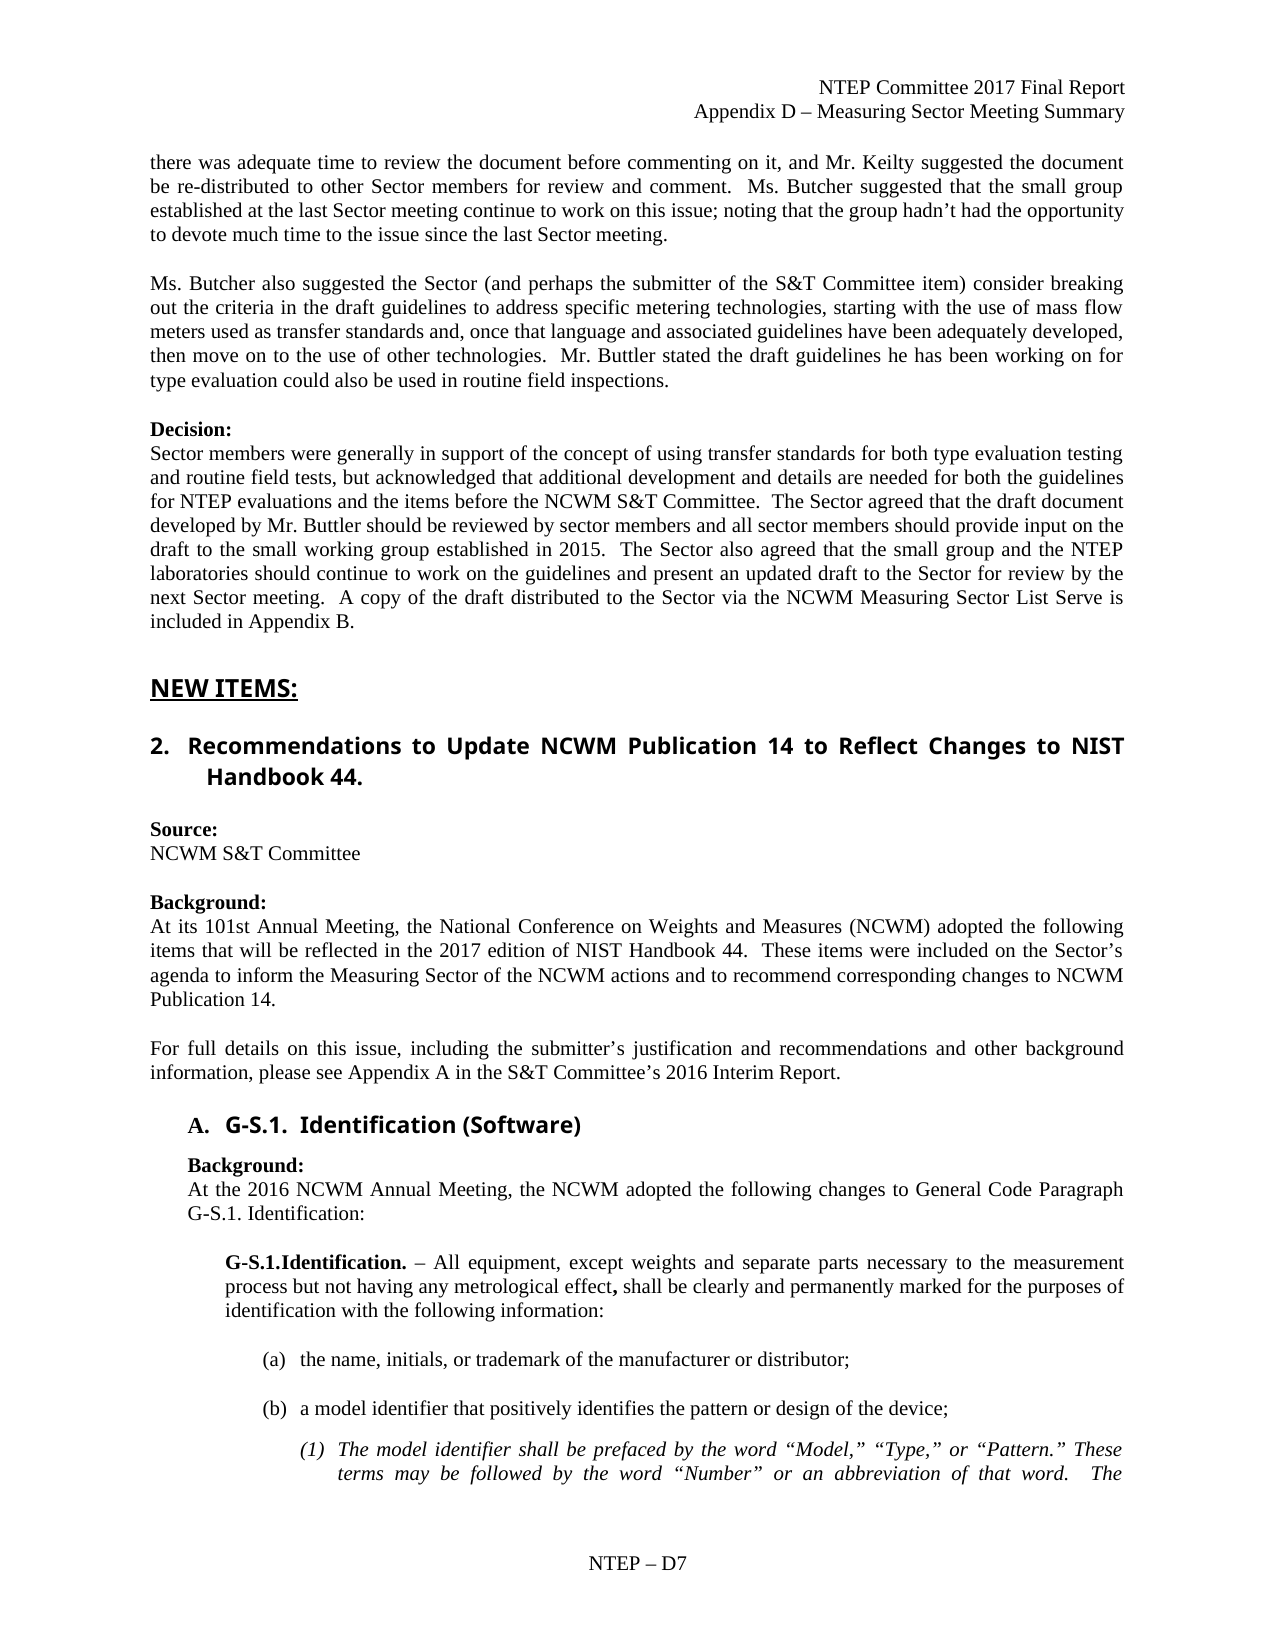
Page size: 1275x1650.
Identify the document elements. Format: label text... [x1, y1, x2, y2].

subtitle Recommendations to Update NCWM Publication 14 to Reflect Changes to NIST Handbook 44. [150, 730, 1125, 792]
text (b) a model identifier that positively identifies the pattern or design of the device; [262, 1396, 1125, 1420]
text G-S.1. Identification. – All equipment, except weights and separate parts necessary to the measurement process but not having any metrological effect, shall be clearly and permanently marked for the purposes of identification with the following information: [225, 1250, 1125, 1322]
text Source: [150, 817, 1125, 841]
subtitle At the 2016 NCWM Annual Meeting, the NCWM adopted the following changes to General Code Paragraph G-S.1. Identification: [187, 1177, 1125, 1225]
text At its 101st Annual Meeting, the National Conference on Weights and Measures (NCWM) adopted the following items that will be reflected in the 2017 edition of NIST Handbook 44. These items were included on the Sector’s agenda to inform the Measuring Sector of the NCWM actions and to recommend corresponding changes to NCWM Publication 14. [150, 914, 1125, 1011]
subtitle Background: [187, 1152, 1125, 1177]
subtitle New Items: [150, 671, 1125, 705]
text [300, 1437, 1125, 1485]
text (a) the name, initials, or trademark of the manufacturer or distributor; [262, 1347, 1125, 1371]
text For full details on this issue, including the submitter’s justification and recommendations and other background information, please see Appendix A in the S&T Committee’s 2016 Interim Report. [150, 1036, 1125, 1084]
text Decision: [150, 417, 1125, 441]
text Sector members were generally in support of the concept of using transfer standards for both type evaluation testing and routine field tests, but acknowledged that additional development and details are needed for both the guidelines for NTEP evaluations and the items before the NCWM S&T Committee. The Sector agreed that the draft document developed by Mr. Buttler should be reviewed by sector members and all sector members should provide input on the draft to the small working group established in 2015. The Sector also agreed that the small group and the NTEP laboratories should continue to work on the guidelines and present an updated draft to the Sector for review by the next Sector meeting. A copy of the draft distributed to the Sector via the NCWM Measuring Sector List Serve is included in Appendix B. [150, 441, 1125, 633]
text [150, 150, 1125, 246]
subtitle G-S.1. Identification (Software) [187, 1109, 1125, 1140]
text NCWM S&T Committee [150, 841, 1125, 865]
text Background: [150, 890, 1125, 914]
text Ms. Butcher also suggested the Sector (and perhaps the submitter of the S&T Committee item) consider breaking out the criteria in the draft guidelines to address specific metering technologies, starting with the use of mass flow meters used as transfer standards and, once that language and associated guidelines have been adequately developed, then move on to the use of other technologies. Mr. Buttler stated the draft guidelines he has been working on for type evaluation could also be used in routine field inspections. [150, 271, 1125, 392]
